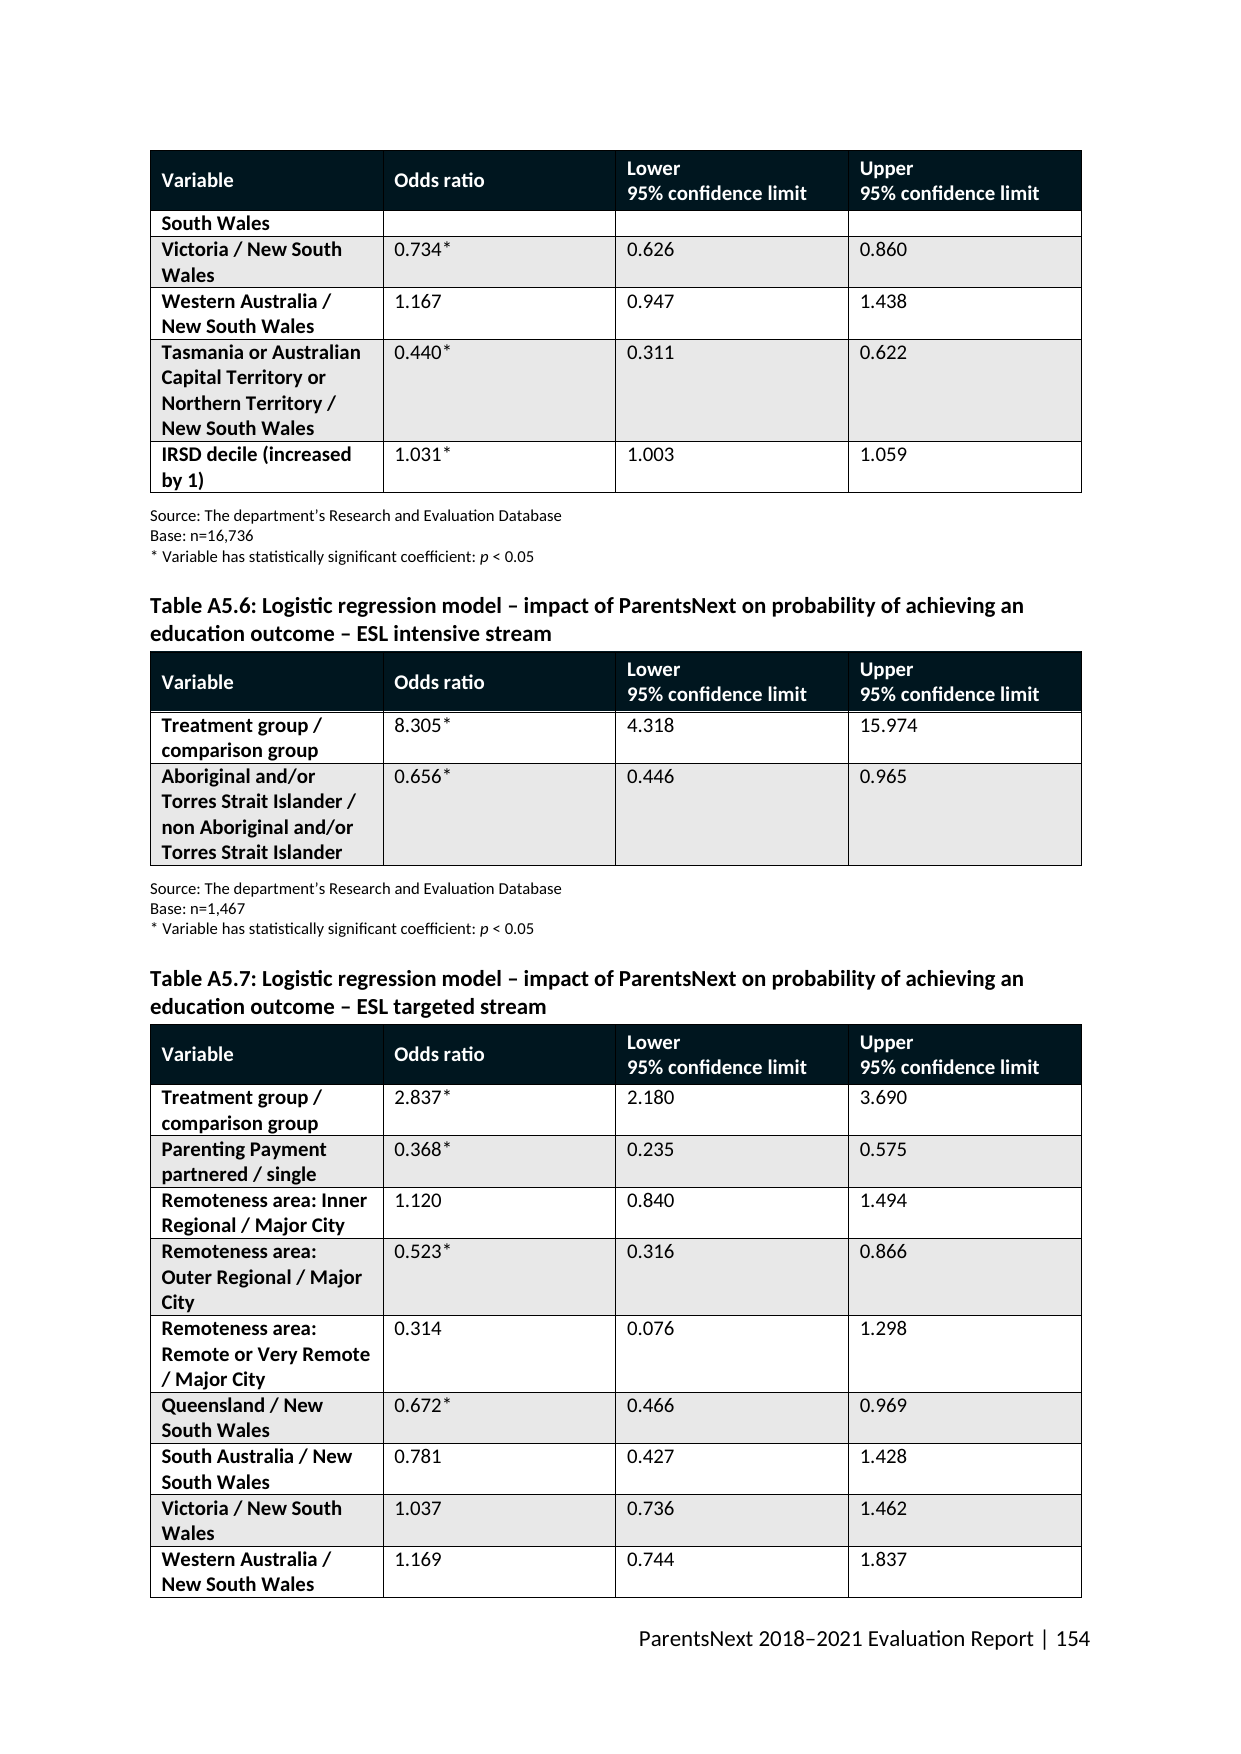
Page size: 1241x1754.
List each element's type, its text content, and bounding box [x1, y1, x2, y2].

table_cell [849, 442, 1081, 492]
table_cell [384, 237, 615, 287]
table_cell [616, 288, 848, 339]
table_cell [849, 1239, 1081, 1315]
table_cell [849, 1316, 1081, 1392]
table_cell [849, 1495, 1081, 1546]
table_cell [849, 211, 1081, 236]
text Base: n=1,467 [150, 898, 1090, 918]
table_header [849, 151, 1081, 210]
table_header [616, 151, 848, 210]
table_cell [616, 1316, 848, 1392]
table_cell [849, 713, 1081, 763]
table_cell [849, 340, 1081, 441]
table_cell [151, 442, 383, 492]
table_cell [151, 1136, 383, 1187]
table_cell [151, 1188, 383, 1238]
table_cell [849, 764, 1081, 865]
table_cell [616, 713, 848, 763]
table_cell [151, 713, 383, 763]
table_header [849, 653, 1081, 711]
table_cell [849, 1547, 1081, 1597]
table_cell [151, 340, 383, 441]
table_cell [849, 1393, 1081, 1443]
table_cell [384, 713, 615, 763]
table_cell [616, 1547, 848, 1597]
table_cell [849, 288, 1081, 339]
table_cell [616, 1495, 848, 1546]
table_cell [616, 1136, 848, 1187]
text * Variable has statistically significant coefficient: p < 0.05 [150, 918, 1090, 939]
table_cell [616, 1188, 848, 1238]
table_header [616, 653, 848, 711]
text * Variable has statistically significant coefficient: p < 0.05 [150, 546, 1090, 566]
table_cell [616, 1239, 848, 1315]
text Source: The department’s Research and Evaluation Database [150, 505, 1090, 526]
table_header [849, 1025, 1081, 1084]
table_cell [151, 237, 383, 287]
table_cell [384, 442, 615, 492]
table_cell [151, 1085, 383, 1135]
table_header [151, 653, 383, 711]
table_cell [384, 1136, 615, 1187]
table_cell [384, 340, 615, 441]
text Source: The department’s Research and Evaluation Database [150, 878, 1090, 898]
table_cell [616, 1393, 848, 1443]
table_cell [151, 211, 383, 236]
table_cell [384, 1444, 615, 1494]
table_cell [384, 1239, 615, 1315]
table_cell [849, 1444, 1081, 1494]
text Table A5.6: Logistic regression model – impact of ParentsNext on probability of achieving an education outcome – ESL intensive stream [150, 591, 1090, 647]
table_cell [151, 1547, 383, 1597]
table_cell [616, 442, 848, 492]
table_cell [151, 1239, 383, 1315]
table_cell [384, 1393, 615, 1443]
text Table A5.7: Logistic regression model – impact of ParentsNext on probability of achieving an education outcome – ESL targeted stream [150, 964, 1090, 1020]
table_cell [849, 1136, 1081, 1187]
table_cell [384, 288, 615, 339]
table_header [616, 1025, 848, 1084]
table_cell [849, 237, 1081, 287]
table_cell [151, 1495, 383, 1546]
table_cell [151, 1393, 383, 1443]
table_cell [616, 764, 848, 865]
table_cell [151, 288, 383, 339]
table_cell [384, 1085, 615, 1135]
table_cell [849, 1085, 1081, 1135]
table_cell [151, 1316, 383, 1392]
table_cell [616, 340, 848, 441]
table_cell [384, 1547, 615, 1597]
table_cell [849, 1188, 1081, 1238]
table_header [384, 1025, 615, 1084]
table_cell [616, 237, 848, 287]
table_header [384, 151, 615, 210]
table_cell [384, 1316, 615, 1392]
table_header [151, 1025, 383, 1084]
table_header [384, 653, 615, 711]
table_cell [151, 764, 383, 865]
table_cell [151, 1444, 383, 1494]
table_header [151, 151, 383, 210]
text Base: n=16,736 [150, 526, 1090, 546]
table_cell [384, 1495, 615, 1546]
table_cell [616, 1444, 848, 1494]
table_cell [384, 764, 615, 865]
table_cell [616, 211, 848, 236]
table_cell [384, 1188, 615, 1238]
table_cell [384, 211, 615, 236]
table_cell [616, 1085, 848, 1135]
